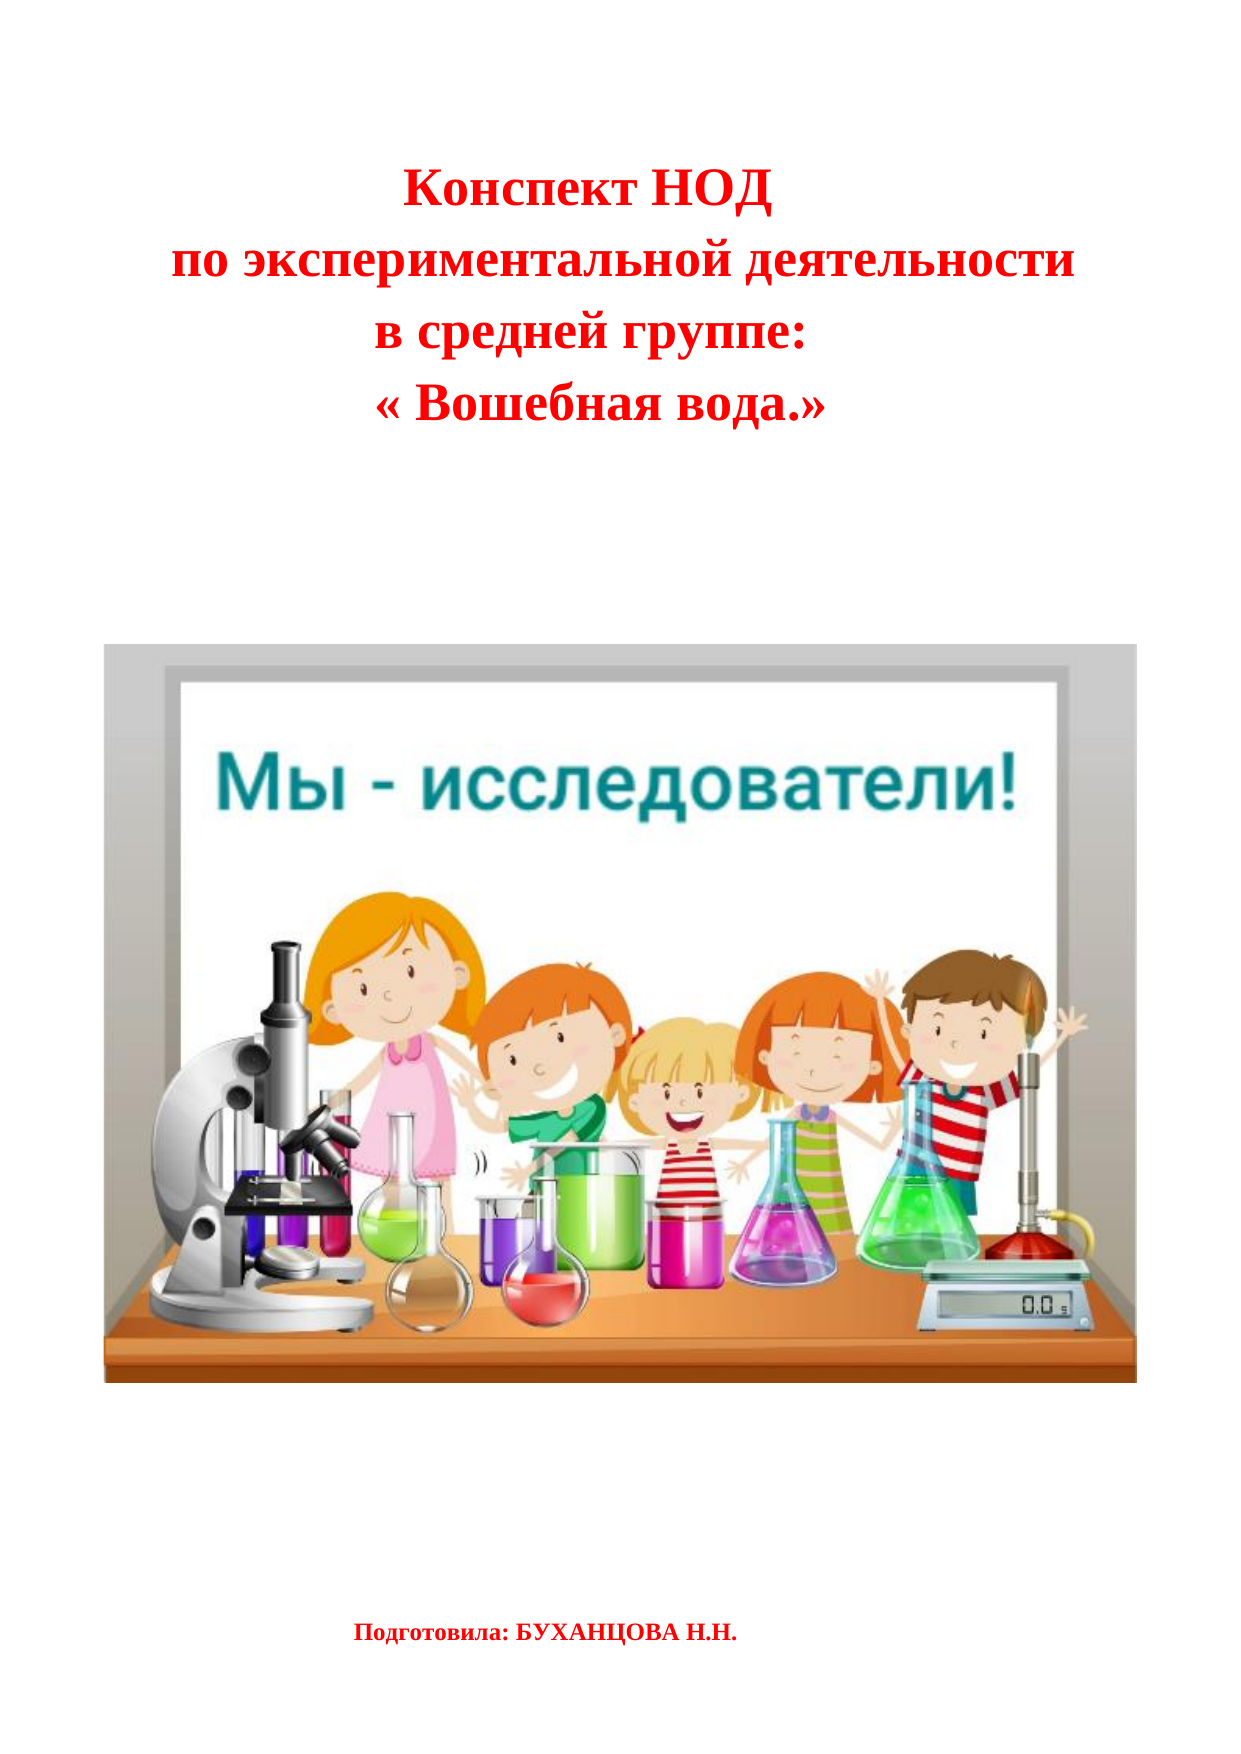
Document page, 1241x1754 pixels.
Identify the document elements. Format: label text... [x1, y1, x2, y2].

text в средней группе: [103, 298, 1137, 360]
text Конспект НОД [103, 155, 1137, 217]
picture [103, 644, 1137, 1383]
text по экспериментальной деятельности [103, 226, 1137, 288]
text Подготовила: БУХАНЦОВА Н.Н. [103, 1617, 1137, 1646]
text « Вошебная вода.» [103, 369, 1137, 432]
